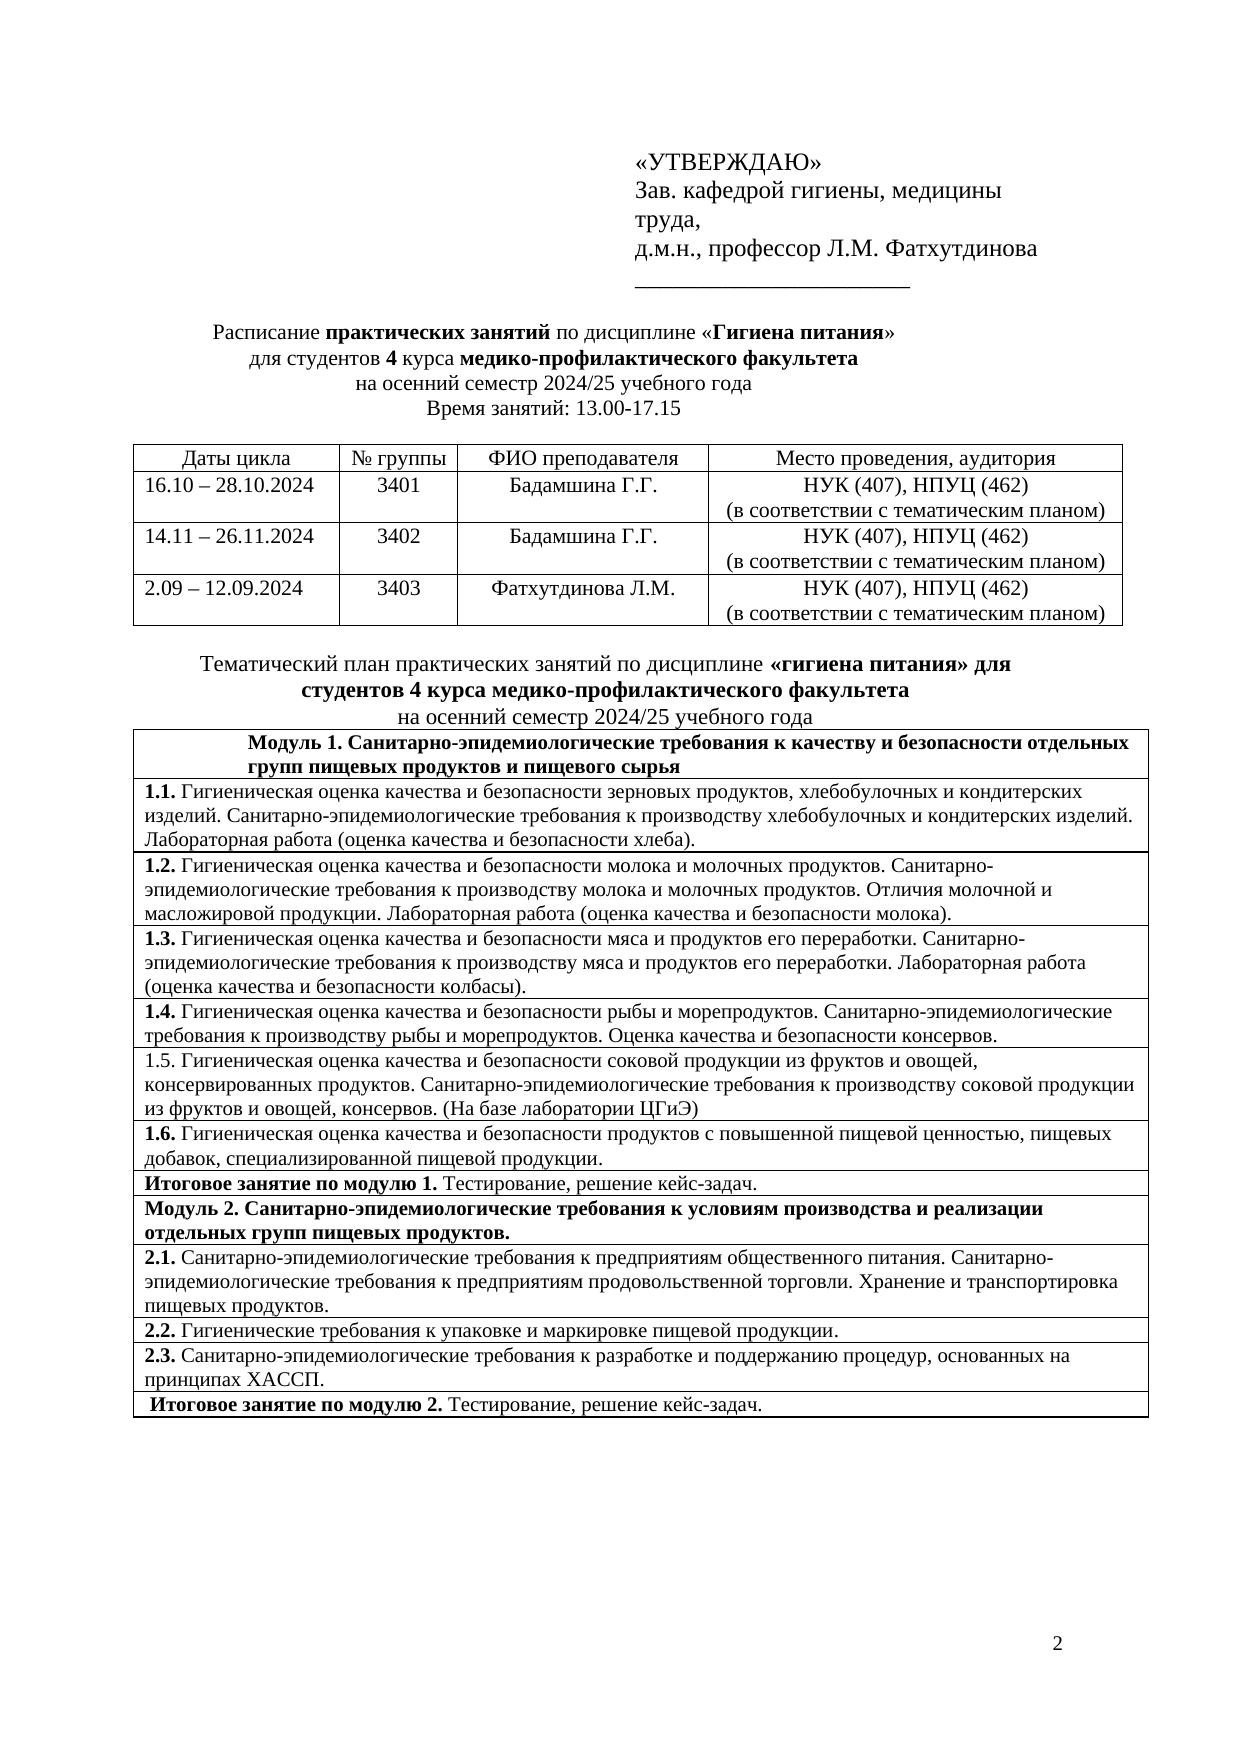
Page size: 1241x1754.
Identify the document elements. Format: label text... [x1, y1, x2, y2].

table_cell 1.1. Гигиеническая оценка качества и безопасности зерновых продуктов, хлебобулочных и кондитерских изделий. Санитарно-эпидемиологические требования к производству хлебобулочных и кондитерских изделий. Лабораторная работа (оценка качества и безопасности хлеба). [134, 779, 1148, 851]
table_header ФИО преподавателя [458, 445, 708, 471]
table_cell 1.4. Гигиеническая оценка качества и безопасности рыбы и морепродуктов. Санитарно-эпидемиологические требования к производству рыбы и морепродуктов. Оценка качества и безопасности консервов. [134, 999, 1148, 1047]
table_cell 2.1. Санитарно-эпидемиологические требования к предприятиям общественного питания. Санитарно-эпидемиологические требования к предприятиям продовольственной торговли. Хранение и транспортировка пищевых продуктов. [329, 1245, 1148, 1317]
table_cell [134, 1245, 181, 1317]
table_cell Фатхутдинова Л.М. [458, 575, 708, 625]
table_header № группы [340, 445, 457, 471]
table_cell 2.2. Гигиенические требования к упаковке и маркировке пищевой продукции. [833, 1318, 1148, 1342]
text на осенний семестр 2024/25 учебного года [44, 370, 1063, 395]
table_cell 1.3. Гигиеническая оценка качества и безопасности мяса и продуктов его переработки. Санитарно-эпидемиологические требования к производству мяса и продуктов его переработки. Лабораторная работа (оценка качества и безопасности колбасы). [134, 926, 1148, 998]
table_cell 3402 [340, 523, 457, 573]
text Тематический план практических занятий по дисциплине «гигиена питания» для студентов 4 курса медико-профилактического факультета [148, 650, 1063, 703]
table_cell Итоговое занятие по модулю 1. Тестирование, решение кейс-задач. [134, 1171, 1148, 1194]
text для студентов 4 курса медико-профилактического факультета [44, 344, 1063, 370]
table_cell Модуль 2. Санитарно-эпидемиологические требования к условиям производства и реализации отдельных групп пищевых продуктов. [134, 1196, 1148, 1244]
table_cell Итоговое занятие по модулю 2. Тестирование, решение кейс-задач. [134, 1392, 1148, 1416]
table_cell 3403 [340, 575, 457, 625]
text «УТВЕРЖДАЮ» [635, 147, 1063, 176]
text д.м.н., профессор Л.М. Фатхутдинова [635, 233, 1063, 262]
table_cell 1.6. Гигиеническая оценка качества и безопасности продуктов с повышенной пищевой ценностью, пищевых добавок, специализированной пищевой продукции. [598, 1121, 1148, 1169]
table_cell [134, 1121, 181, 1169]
table_cell Бадамшина Г.Г. [458, 523, 708, 573]
text Расписание практических занятий по дисциплине «Гигиена питания» [44, 319, 1063, 344]
text на осенний семестр 2024/25 учебного года [148, 703, 1063, 729]
table_cell 16.10 – 28.10.2024 [134, 472, 339, 522]
table_cell 2.09 – 12.09.2024 [134, 575, 339, 625]
table_cell 2.3. Санитарно-эпидемиологические требования к разработке и поддержанию процедур, основанных на принципах ХАССП. [319, 1343, 1148, 1391]
text ______________________ [635, 262, 1063, 291]
table_cell НУК (407), НПУЦ (462) (в соответствии с тематическим планом) [709, 523, 1122, 573]
table_cell 3401 [340, 472, 457, 522]
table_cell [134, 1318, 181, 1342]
table_cell 1.2. Гигиеническая оценка качества и безопасности молока и молочных продуктов. Санитарно-эпидемиологические требования к производству молока и молочных продуктов. Отличия молочной и масложировой продукции. Лабораторная работа (оценка качества и безопасности молока). [134, 853, 1148, 925]
table_cell Бадамшина Г.Г. [458, 472, 708, 522]
table_header Место проведения, аудитория [709, 445, 1122, 471]
text Время занятий: 13.00-17.15 [44, 395, 1063, 420]
table_cell НУК (407), НПУЦ (462) (в соответствии с тематическим планом) [709, 575, 1122, 625]
table_cell 1.5. Гигиеническая оценка качества и безопасности соковой продукции из фруктов и овощей, консервированных продуктов. Санитарно-эпидемиологические требования к производству соковой продукции из фруктов и овощей, консервов. (На базе лаборатории ЦГиЭ) [134, 1048, 1148, 1120]
table_cell НУК (407), НПУЦ (462) (в соответствии с тематическим планом) [709, 472, 1122, 522]
table_header Даты цикла [134, 445, 339, 471]
table_header Модуль 1. Санитарно-эпидемиологические требования к качеству и безопасности отдельных групп пищевых продуктов и пищевого сырья [134, 730, 1148, 778]
text Зав. кафедрой гигиены, медицины труда, [635, 176, 1063, 233]
table_cell 14.11 – 26.11.2024 [134, 523, 339, 573]
